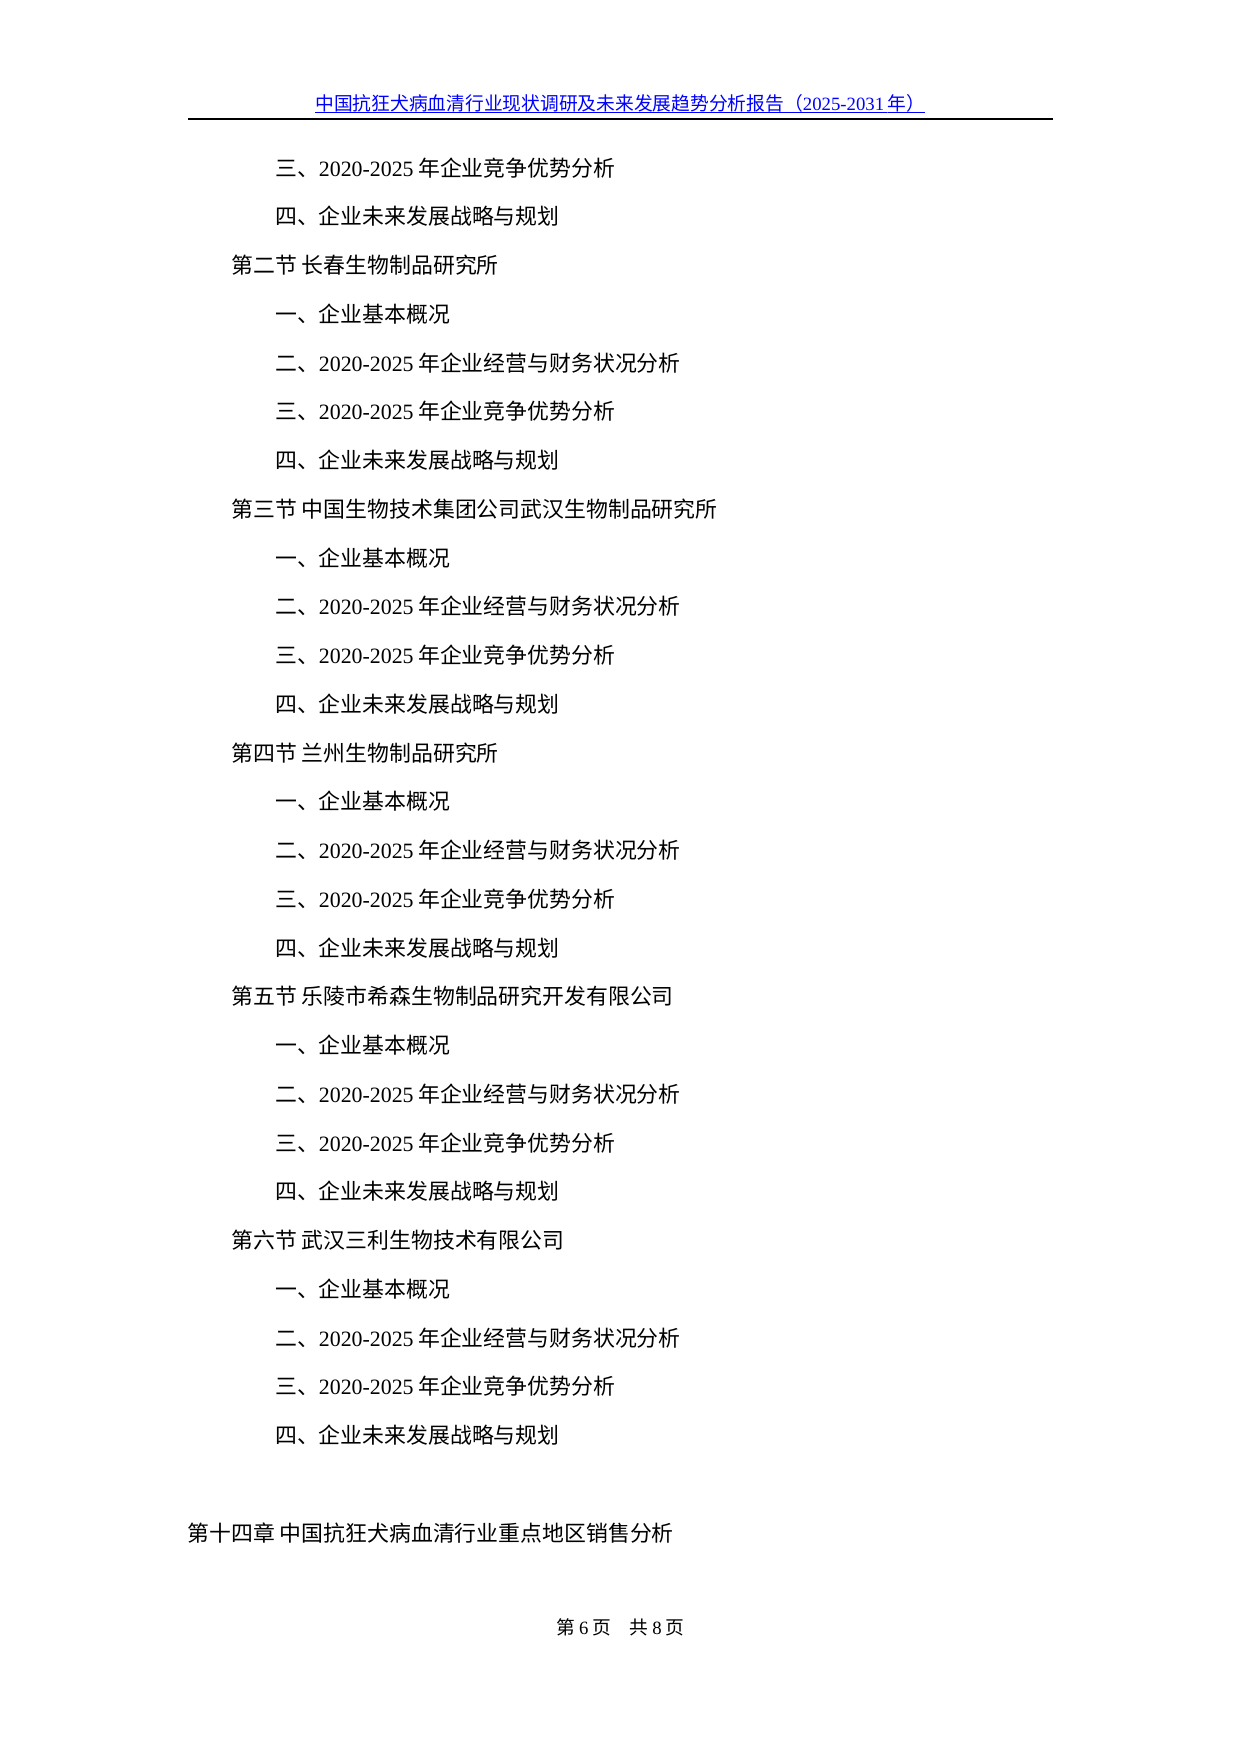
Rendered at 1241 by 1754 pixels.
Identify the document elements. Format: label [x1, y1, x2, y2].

text [187, 150, 1053, 1548]
